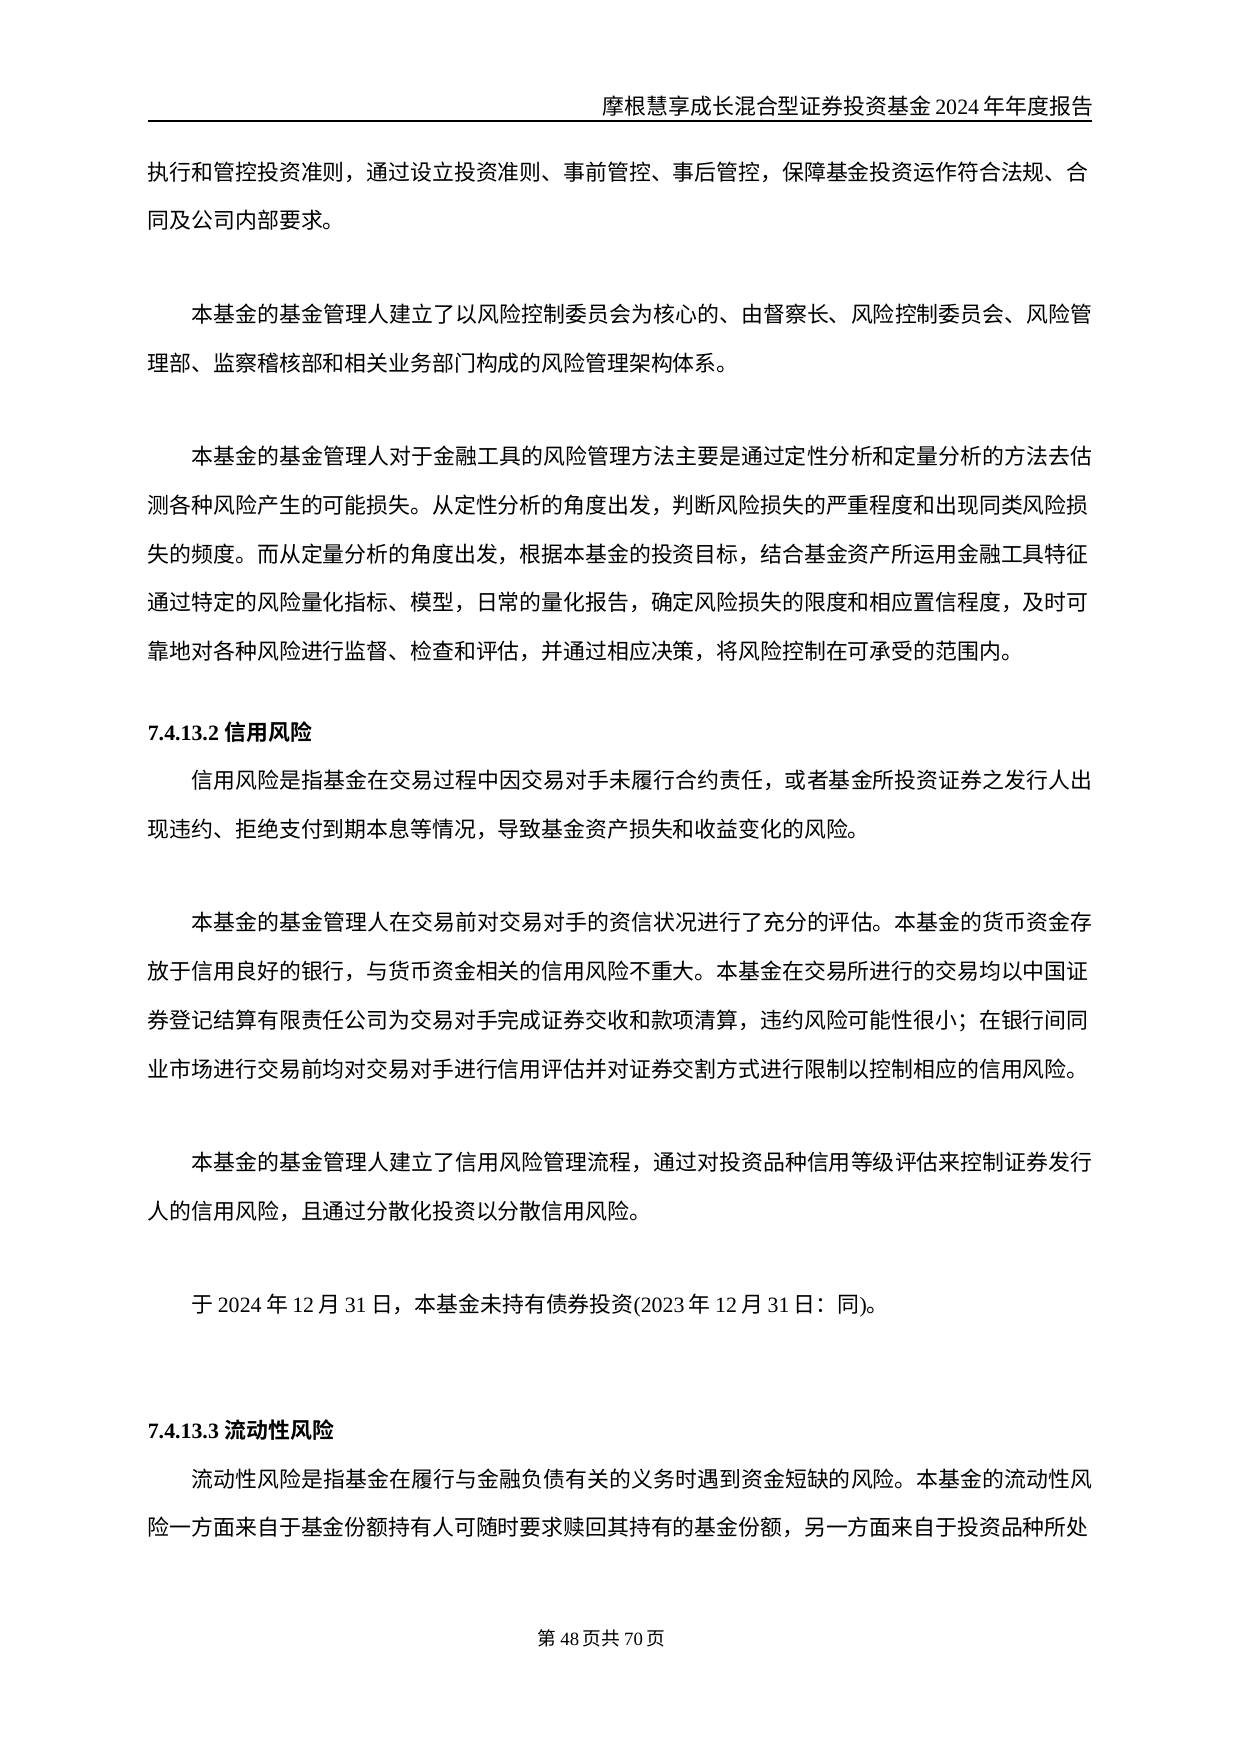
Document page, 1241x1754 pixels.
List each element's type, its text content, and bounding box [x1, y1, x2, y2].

text 7.4.13.2 信用风险 [148, 714, 1092, 747]
text 本基金的基金管理人对于金融工具的风险管理方法主要是通过定性分析和定量分析的方法去估测各种风险产生的可能损失。从定性分析的角度出发，判断风险损失的严重程度和出现同类风险损失的频度。而从定量分析的角度出发，根据本基金的投资目标，结合基金资产所运用金融工具特征通过特定的风险量化指标、模型，日常的量化报告，确定风险损失的限度和相应置信程度，及时可靠地对各种风险进行监督、检查和评估，并通过相应决策，将风险控制在可承受的范围内。 [148, 439, 1092, 666]
text 7.4.13.3 流动性风险 [148, 1413, 1092, 1445]
text 本基金的基金管理人在交易前对交易对手的资信状况进行了充分的评估。本基金的货币资金存放于信用良好的银行，与货币资金相关的信用风险不重大。本基金在交易所进行的交易均以中国证券登记结算有限责任公司为交易对手完成证券交收和款项清算，违约风险可能性很小；在银行间同业市场进行交易前均对交易对手进行信用评估并对证券交割方式进行限制以控制相应的信用风险。 [148, 905, 1092, 1084]
text 于2024年12月31日，本基金未持有债券投资(2023年12月31日：同)。 [148, 1287, 1092, 1319]
text 信用风险是指基金在交易过程中因交易对手未履行合约责任，或者基金所投资证券之发行人出现违约、拒绝支付到期本息等情况，导致基金资产损失和收益变化的风险。 [148, 763, 1092, 844]
text 本基金的基金管理人建立了信用风险管理流程，通过对投资品种信用等级评估来控制证券发行人的信用风险，且通过分散化投资以分散信用风险。 [148, 1145, 1092, 1226]
text 本基金的基金管理人建立了以风险控制委员会为核心的、由督察长、风险控制委员会、风险管理部、监察稽核部和相关业务部门构成的风险管理架构体系。 [148, 296, 1092, 378]
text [148, 1461, 1092, 1542]
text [148, 154, 1092, 236]
